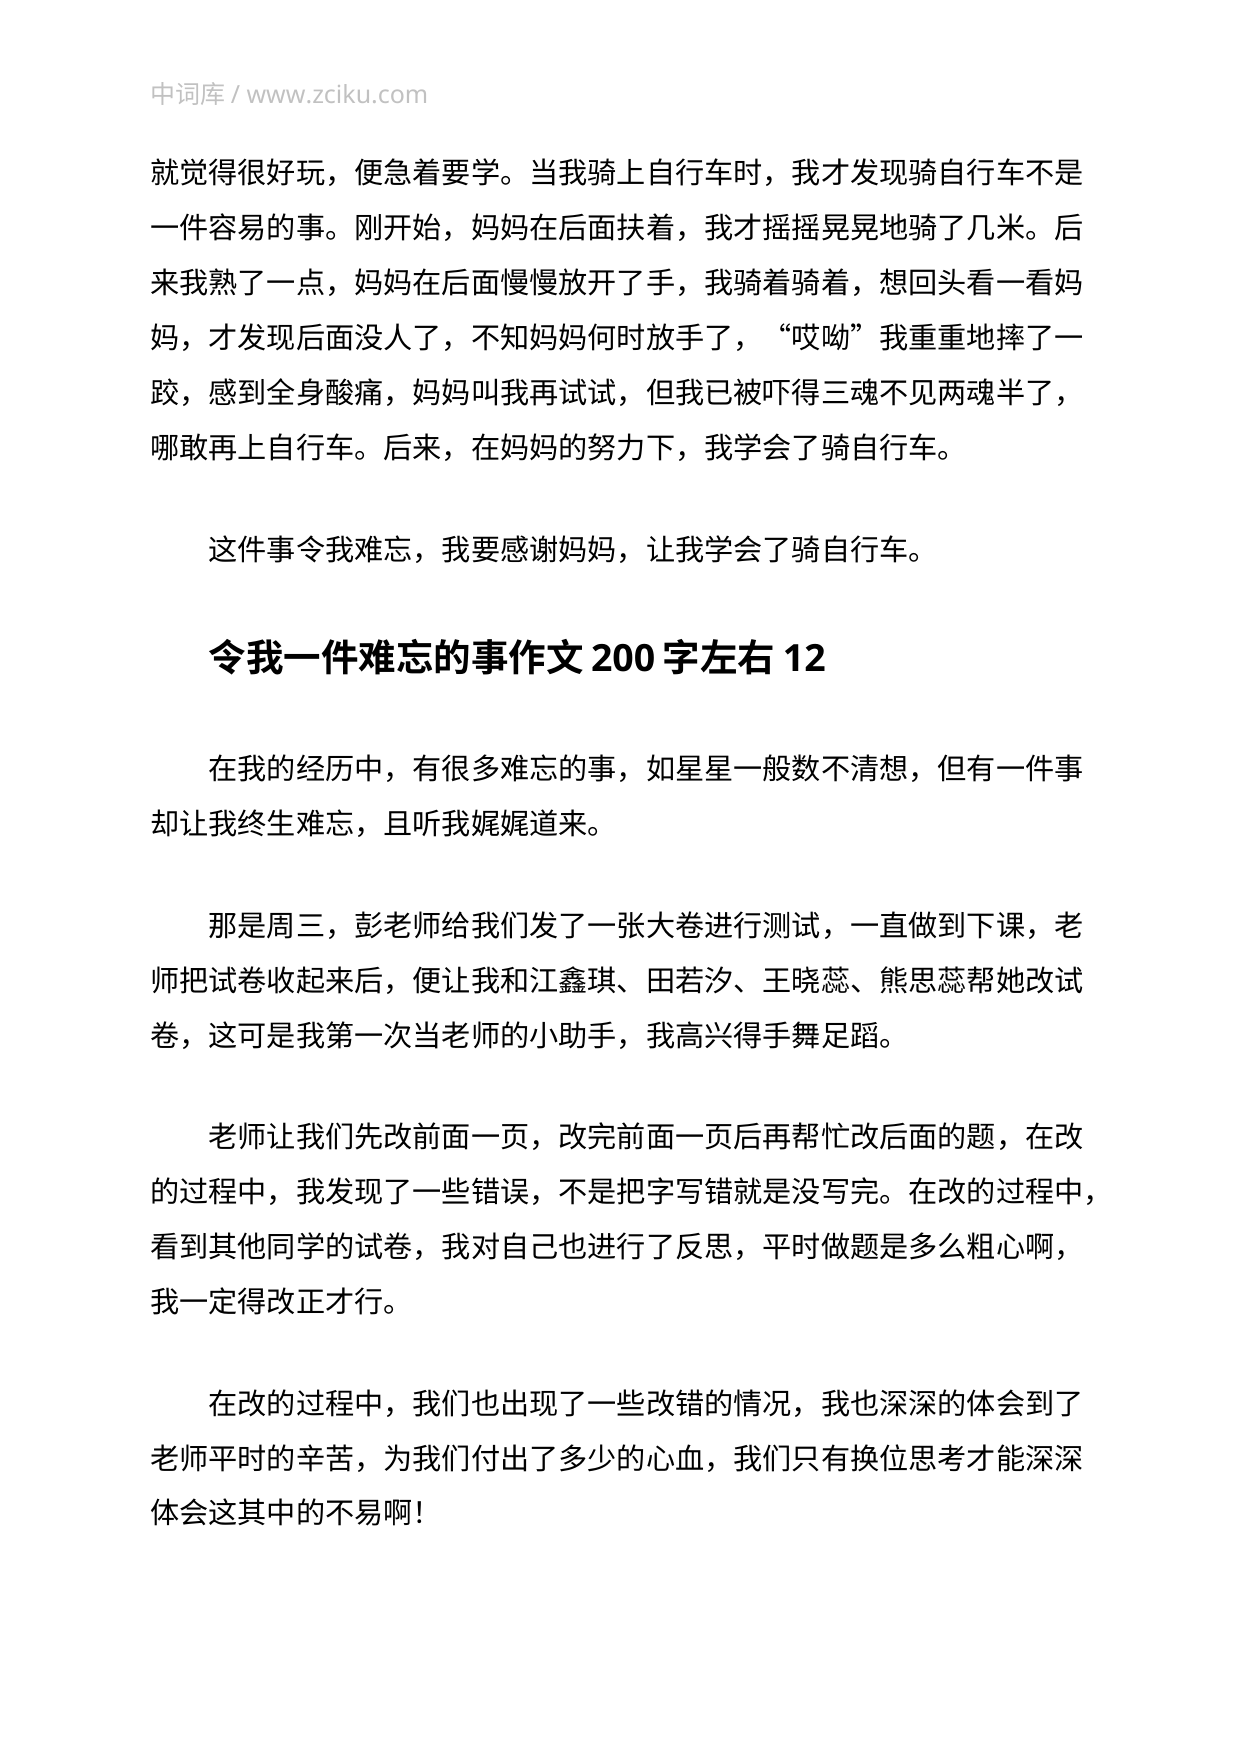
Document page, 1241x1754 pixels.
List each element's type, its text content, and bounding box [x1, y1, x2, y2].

text 老师让我们先改前面一页，改完前面一页后再帮忙改后面的题，在改的过程中，我发现了一些错误，不是把字写错就是没写完。在改的过程中，看到其他同学的试卷，我对自己也进行了反思，平时做题是多么粗心啊，我一定得改正才行。 [150, 1114, 1090, 1321]
text 令我一件难忘的事作文200字左右12 [150, 628, 1090, 682]
text 在改的过程中，我们也出现了一些改错的情况，我也深深的体会到了老师平时的辛苦，为我们付出了多少的心血，我们只有换位思考才能深深体会这其中的不易啊！ [150, 1380, 1090, 1532]
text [150, 150, 1090, 467]
text 在我的经历中，有很多难忘的事，如星星一般数不清想，但有一件事却让我终生难忘，且听我娓娓道来。 [150, 746, 1090, 843]
text 那是周三，彭老师给我们发了一张大卷进行测试，一直做到下课，老师把试卷收起来后，便让我和江鑫琪、田若汐、王晓蕊、熊思蕊帮她改试卷，这可是我第一次当老师的小助手，我高兴得手舞足蹈。 [150, 902, 1090, 1054]
text 这件事令我难忘，我要感谢妈妈，让我学会了骑自行车。 [150, 526, 1090, 568]
